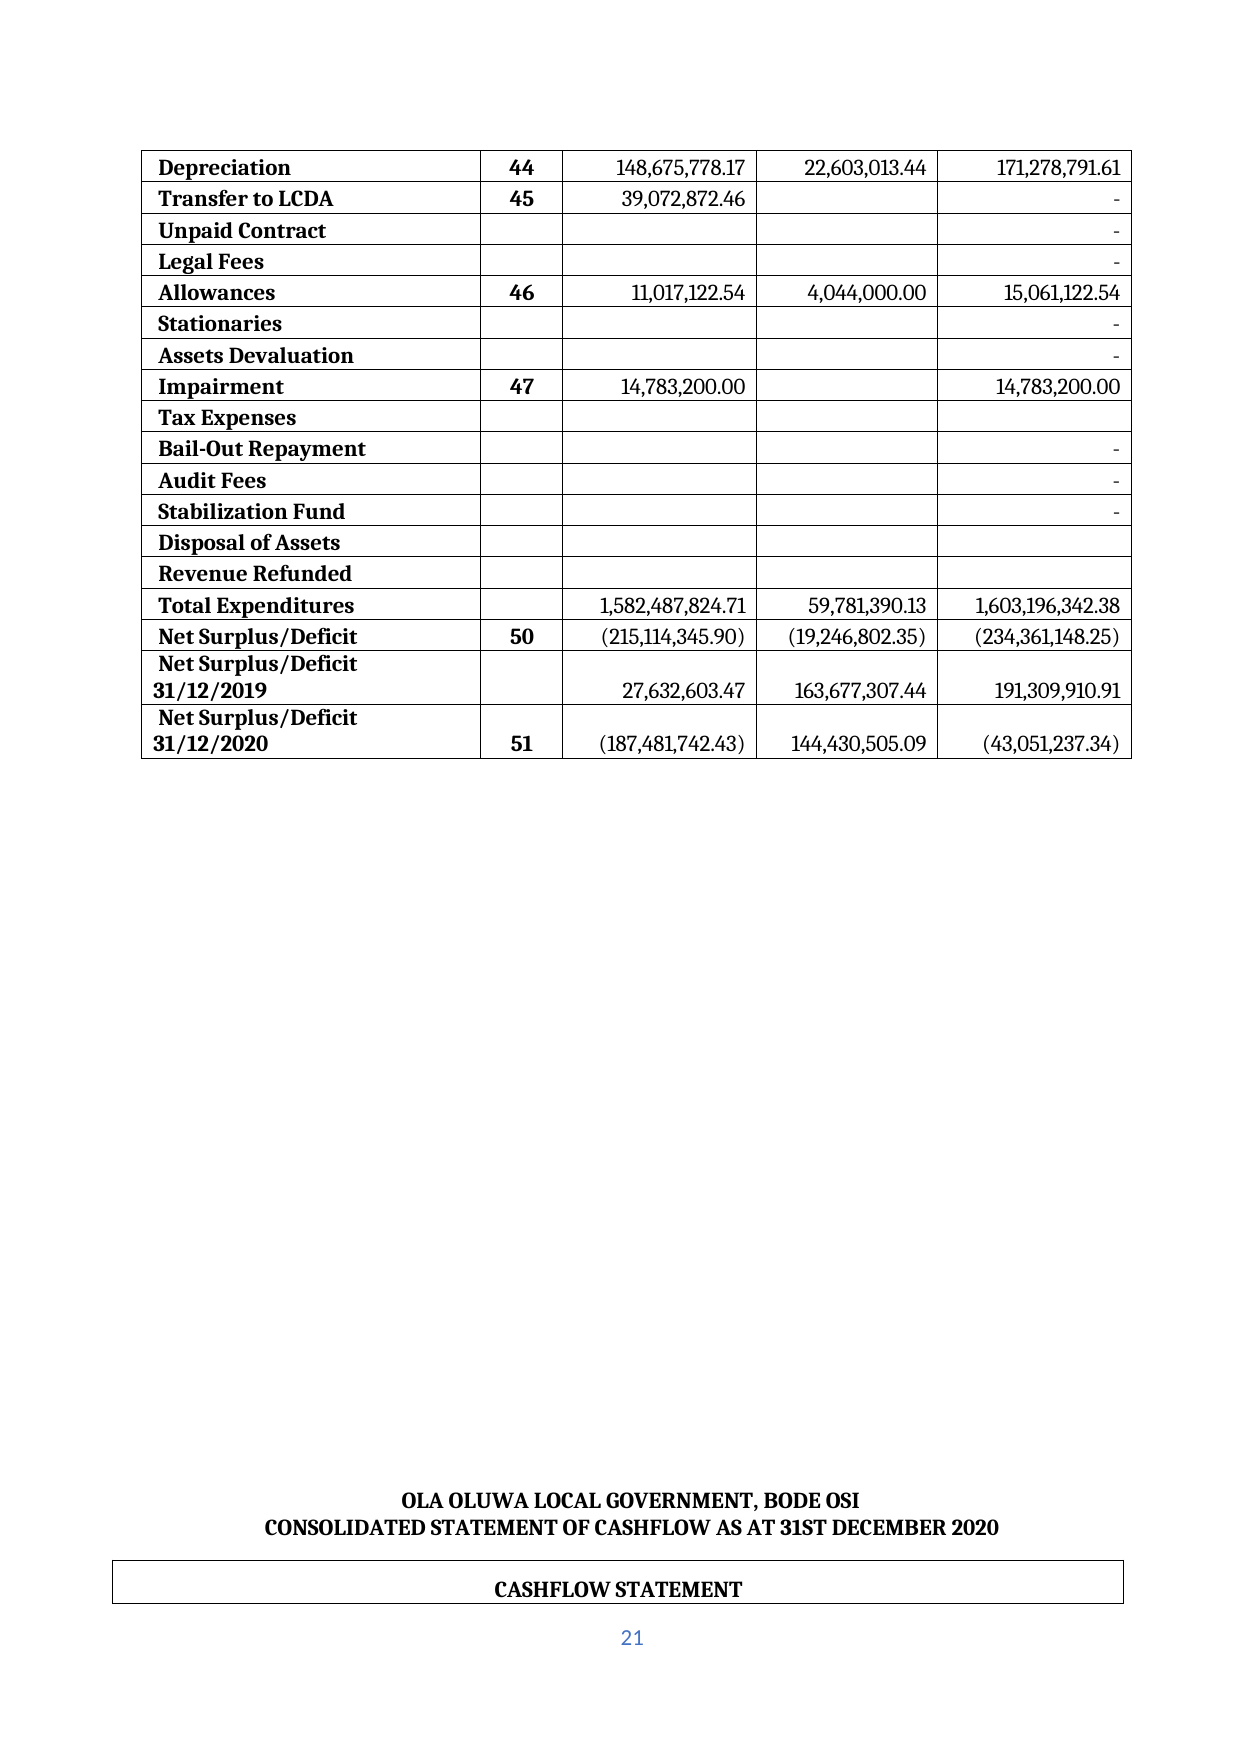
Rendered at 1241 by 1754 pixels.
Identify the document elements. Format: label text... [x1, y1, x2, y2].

table_cell 148,675,778.17 [563, 151, 756, 181]
table_cell 45 [481, 182, 562, 212]
text OLA OLUWA LOCAL GOVERNMENT, BODE OSI [110, 1488, 1152, 1514]
table_cell Total Expenditures [142, 589, 480, 619]
table_cell [481, 432, 562, 462]
table_cell (19,246,802.35) [757, 620, 937, 650]
table_cell Stationaries [142, 307, 480, 337]
table_cell 50 [481, 620, 562, 650]
table_cell [563, 495, 756, 525]
table_cell 144,430,505.09 [757, 705, 937, 757]
table_cell [938, 401, 1131, 431]
table_cell (187,481,742.43) [563, 705, 756, 757]
table_cell [757, 432, 937, 462]
table_cell [757, 464, 937, 494]
table_cell [481, 526, 562, 556]
table_cell 1,603,196,342.38 [938, 589, 1131, 619]
table_cell - [938, 432, 1131, 462]
table_cell [757, 339, 937, 369]
table_cell [563, 464, 756, 494]
table_cell [757, 245, 937, 275]
table_cell [563, 401, 756, 431]
table_cell (234,361,148.25) [938, 620, 1131, 650]
table_cell - [938, 495, 1131, 525]
table_cell [481, 589, 562, 619]
table_cell Net Surplus/Deficit [142, 620, 480, 650]
table_cell [938, 526, 1131, 556]
table_cell [481, 245, 562, 275]
table_cell 46 [481, 276, 562, 306]
table_cell [563, 557, 756, 587]
table_cell [757, 526, 937, 556]
table_cell [481, 651, 562, 704]
table_cell (215,114,345.90) [563, 620, 756, 650]
table_cell 59,781,390.13 [757, 589, 937, 619]
table_cell [757, 182, 937, 212]
table_cell [563, 245, 756, 275]
table_cell [481, 214, 562, 244]
table_cell [563, 432, 756, 462]
table_cell [481, 401, 562, 431]
table_cell [757, 370, 937, 400]
table_cell [481, 495, 562, 525]
table_cell Unpaid Contract [142, 214, 480, 244]
table_cell 27,632,603.47 [563, 651, 756, 704]
table_cell [563, 214, 756, 244]
table_cell 14,783,200.00 [938, 370, 1131, 400]
table_cell (43,051,237.34) [938, 705, 1131, 757]
table_cell [757, 214, 937, 244]
table_cell Allowances [142, 276, 480, 306]
table_cell [563, 526, 756, 556]
table_cell Net Surplus/Deficit 31/12/2019 [142, 651, 480, 704]
table_cell [481, 307, 562, 337]
table_cell 171,278,791.61 [938, 151, 1131, 181]
table_cell Transfer to LCDA [142, 182, 480, 212]
table_cell 4,044,000.00 [757, 276, 937, 306]
table_cell [481, 339, 562, 369]
table_cell [563, 339, 756, 369]
table_cell [757, 307, 937, 337]
table_cell [938, 557, 1131, 587]
table_cell 39,072,872.46 [563, 182, 756, 212]
table_cell Assets Devaluation [142, 339, 480, 369]
table_cell Audit Fees [142, 464, 480, 494]
table_cell 22,603,013.44 [757, 151, 937, 181]
table_cell - [938, 214, 1131, 244]
table_cell 11,017,122.54 [563, 276, 756, 306]
table_cell Legal Fees [142, 245, 480, 275]
table_cell - [938, 245, 1131, 275]
table_cell - [938, 339, 1131, 369]
table_cell [481, 464, 562, 494]
table_cell Bail-Out Repayment [142, 432, 480, 462]
table_cell 15,061,122.54 [938, 276, 1131, 306]
text CONSOLIDATED STATEMENT OF CASHFLOW AS AT 31ST DECEMBER 2020 [112, 1514, 1152, 1541]
table_cell Net Surplus/Deficit 31/12/2020 [142, 705, 480, 757]
table_cell Tax Expenses [142, 401, 480, 431]
table_header CASHFLOW STATEMENT [113, 1561, 1123, 1603]
table_cell 191,309,910.91 [938, 651, 1131, 704]
table_cell Revenue Refunded [142, 557, 480, 587]
table_cell - [938, 464, 1131, 494]
table_cell [757, 495, 937, 525]
table_cell 163,677,307.44 [757, 651, 937, 704]
table_cell Impairment [142, 370, 480, 400]
table_cell - [938, 307, 1131, 337]
table_cell - [938, 182, 1131, 212]
table_cell [481, 557, 562, 587]
table_cell 47 [481, 370, 562, 400]
table_cell 14,783,200.00 [563, 370, 756, 400]
table_cell 44 [481, 151, 562, 181]
table_cell Stabilization Fund [142, 495, 480, 525]
table_cell [757, 557, 937, 587]
table_cell 1,582,487,824.71 [563, 589, 756, 619]
table_cell Disposal of Assets [142, 526, 480, 556]
table_cell [757, 401, 937, 431]
table_cell [563, 307, 756, 337]
table_cell 51 [481, 705, 562, 757]
table_cell Depreciation [142, 151, 480, 181]
